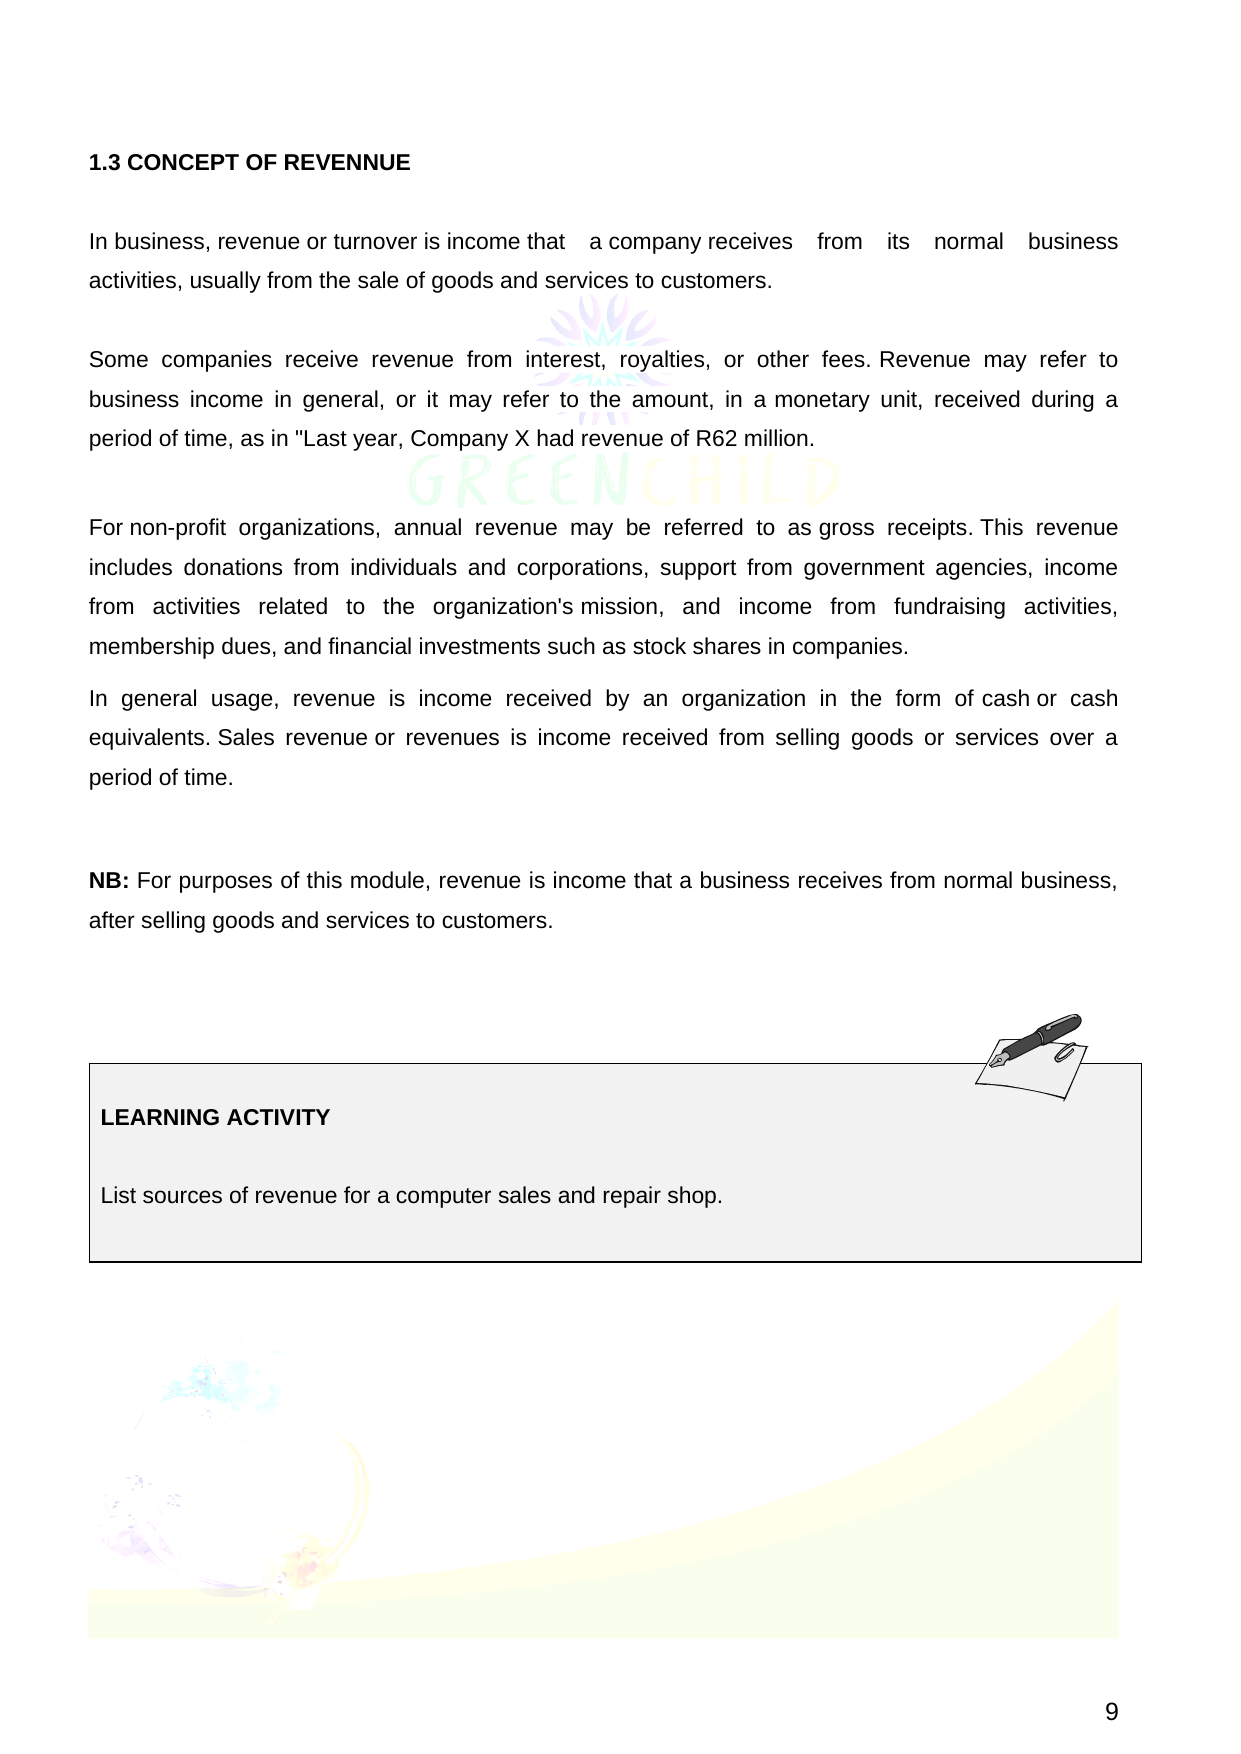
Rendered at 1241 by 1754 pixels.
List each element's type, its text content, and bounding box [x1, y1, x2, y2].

text In business, revenue or turnover is income that a company receives from its normal business activities, usually from the sale of goods and services to customers. [89, 254, 1118, 294]
text For non-profit organizations, annual revenue may be referred to as gross receipts. This revenue includes donations from individuals and corporations, support from government agencies, income from activities related to the organization's mission, and income from fundraising activities, membership dues, and financial investments such as stock shares in companies. [89, 514, 1118, 659]
text Some companies receive revenue from interest, royalties, or other fees. Revenue may refer to business income in general, or it may refer to the amount, in a monetary unit, received during a period of time, as in "Last year, Company X had revenue of R62 million. [89, 346, 1118, 386]
text NB: For purposes of this module, revenue is income that a business receives from normal business, after selling goods and services to customers. [89, 867, 1118, 933]
subtitle 1.3 CONCEPT OF REVENNUE [89, 149, 1118, 175]
text Some companies receive revenue from interest, royalties, or other fees. Revenue may refer to business income in general, or it may refer to the amount, in a monetary unit, received during a period of time, as in "Last year, Company X had revenue of R62 million. [89, 412, 1118, 452]
table_header LEARNING ACTIVITY List sources of revenue for a computer sales and repair shop. [90, 1064, 1141, 1261]
text In general usage, revenue is income received by an organization in the form of cash or cash equivalents. Sales revenue or revenues is income received from selling goods or services over a period of time. [89, 684, 1118, 790]
